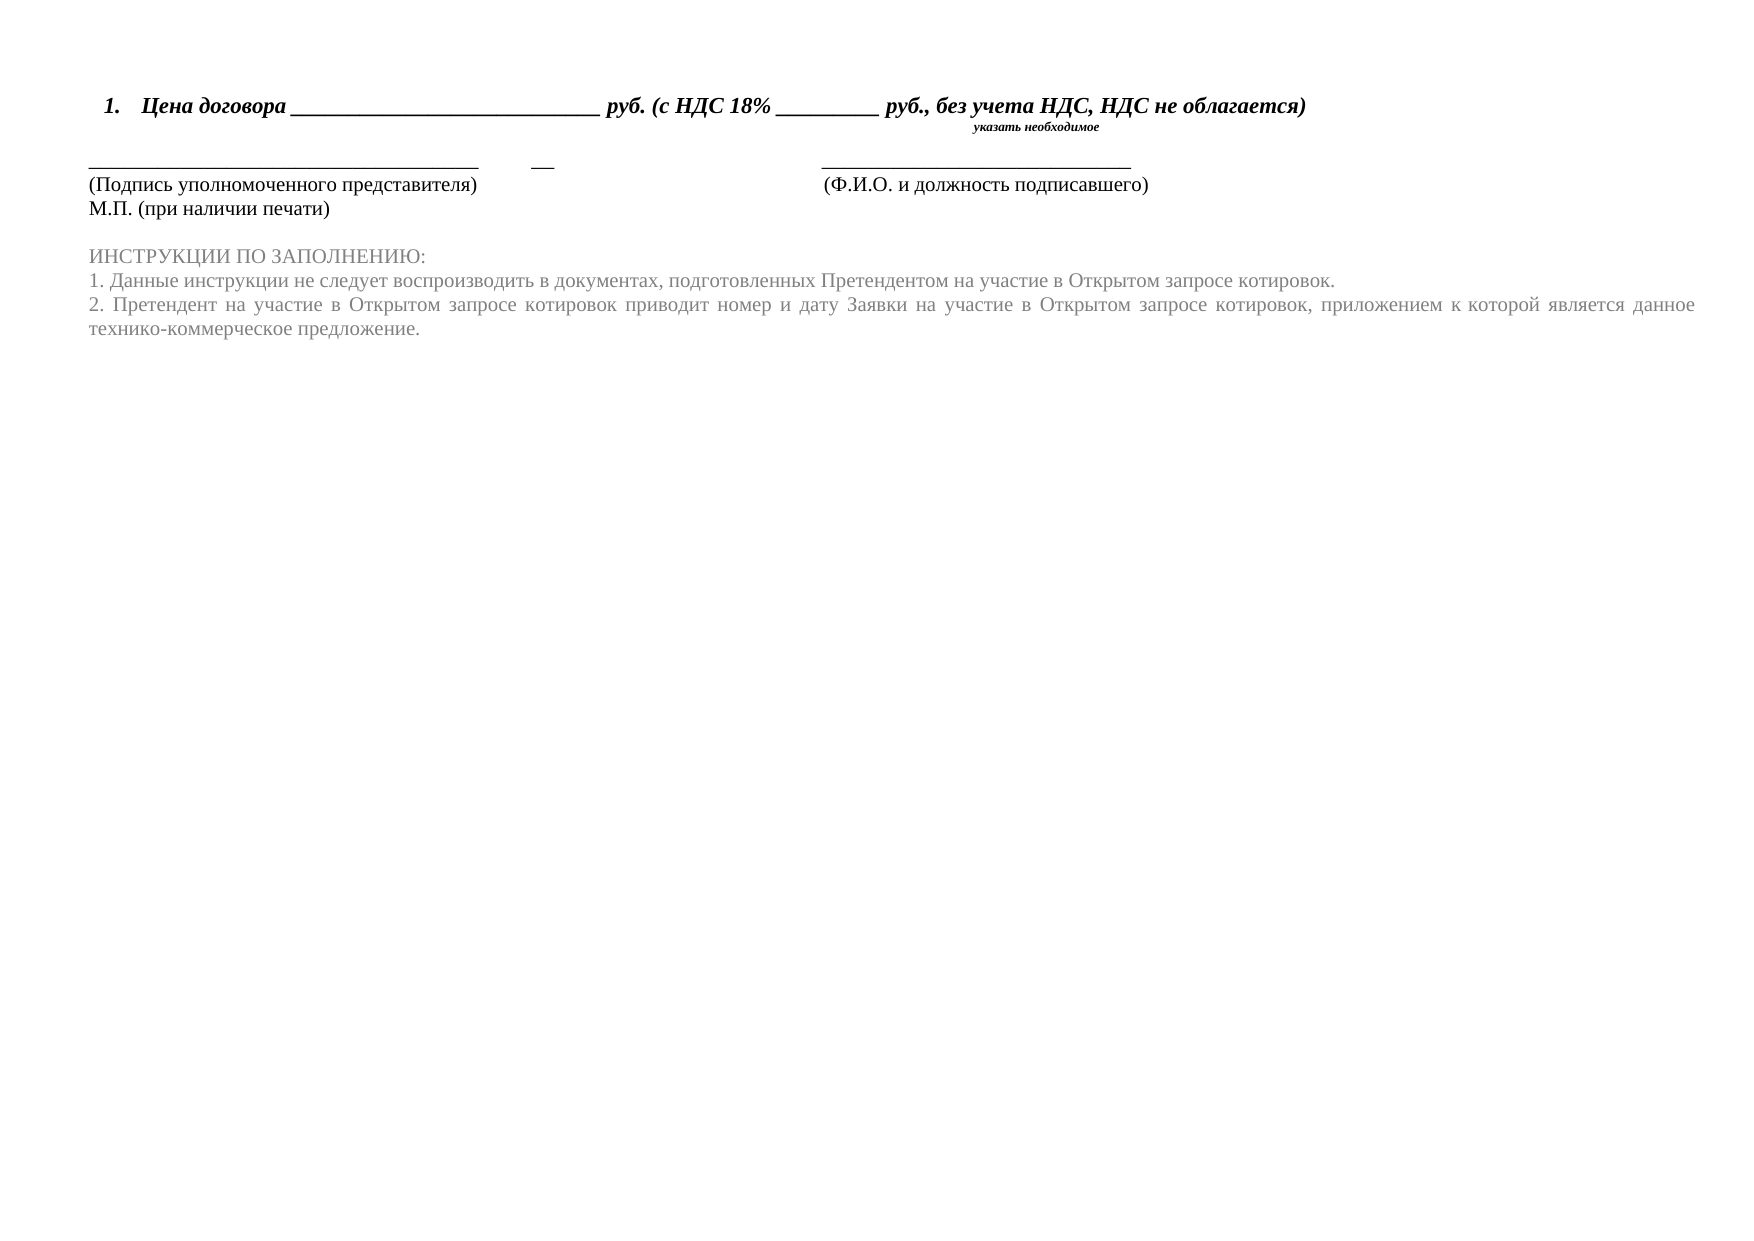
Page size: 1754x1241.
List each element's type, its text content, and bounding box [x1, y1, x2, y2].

text М.П. (при наличии печати) [89, 196, 1695, 220]
text указать необходимое [974, 119, 1695, 145]
text 1. Данные инструкции не следует воспроизводить в документах, подготовленных Претендентом на участие в Открытом запросе котировок. [89, 268, 1695, 292]
list Цена договора ___________________________ руб. (с НДС 18% _________ руб., без учета НДС, НДС не облагается) [103, 92, 1695, 119]
text ИНСТРУКЦИИ ПО ЗАПОЛНЕНИЮ: [89, 244, 1695, 268]
text (Подпись уполномоченного представителя) (Ф.И.О. и должность подписавшего) [89, 172, 1695, 196]
text 2. Претендент на участие в Открытом запросе котировок приводит номер и дату Заявки на участие в Открытом запросе котировок, приложением к которой является данное технико-коммерческое предложение. [89, 292, 1695, 340]
text __________________________________ __ ___________________________ [89, 145, 1695, 172]
